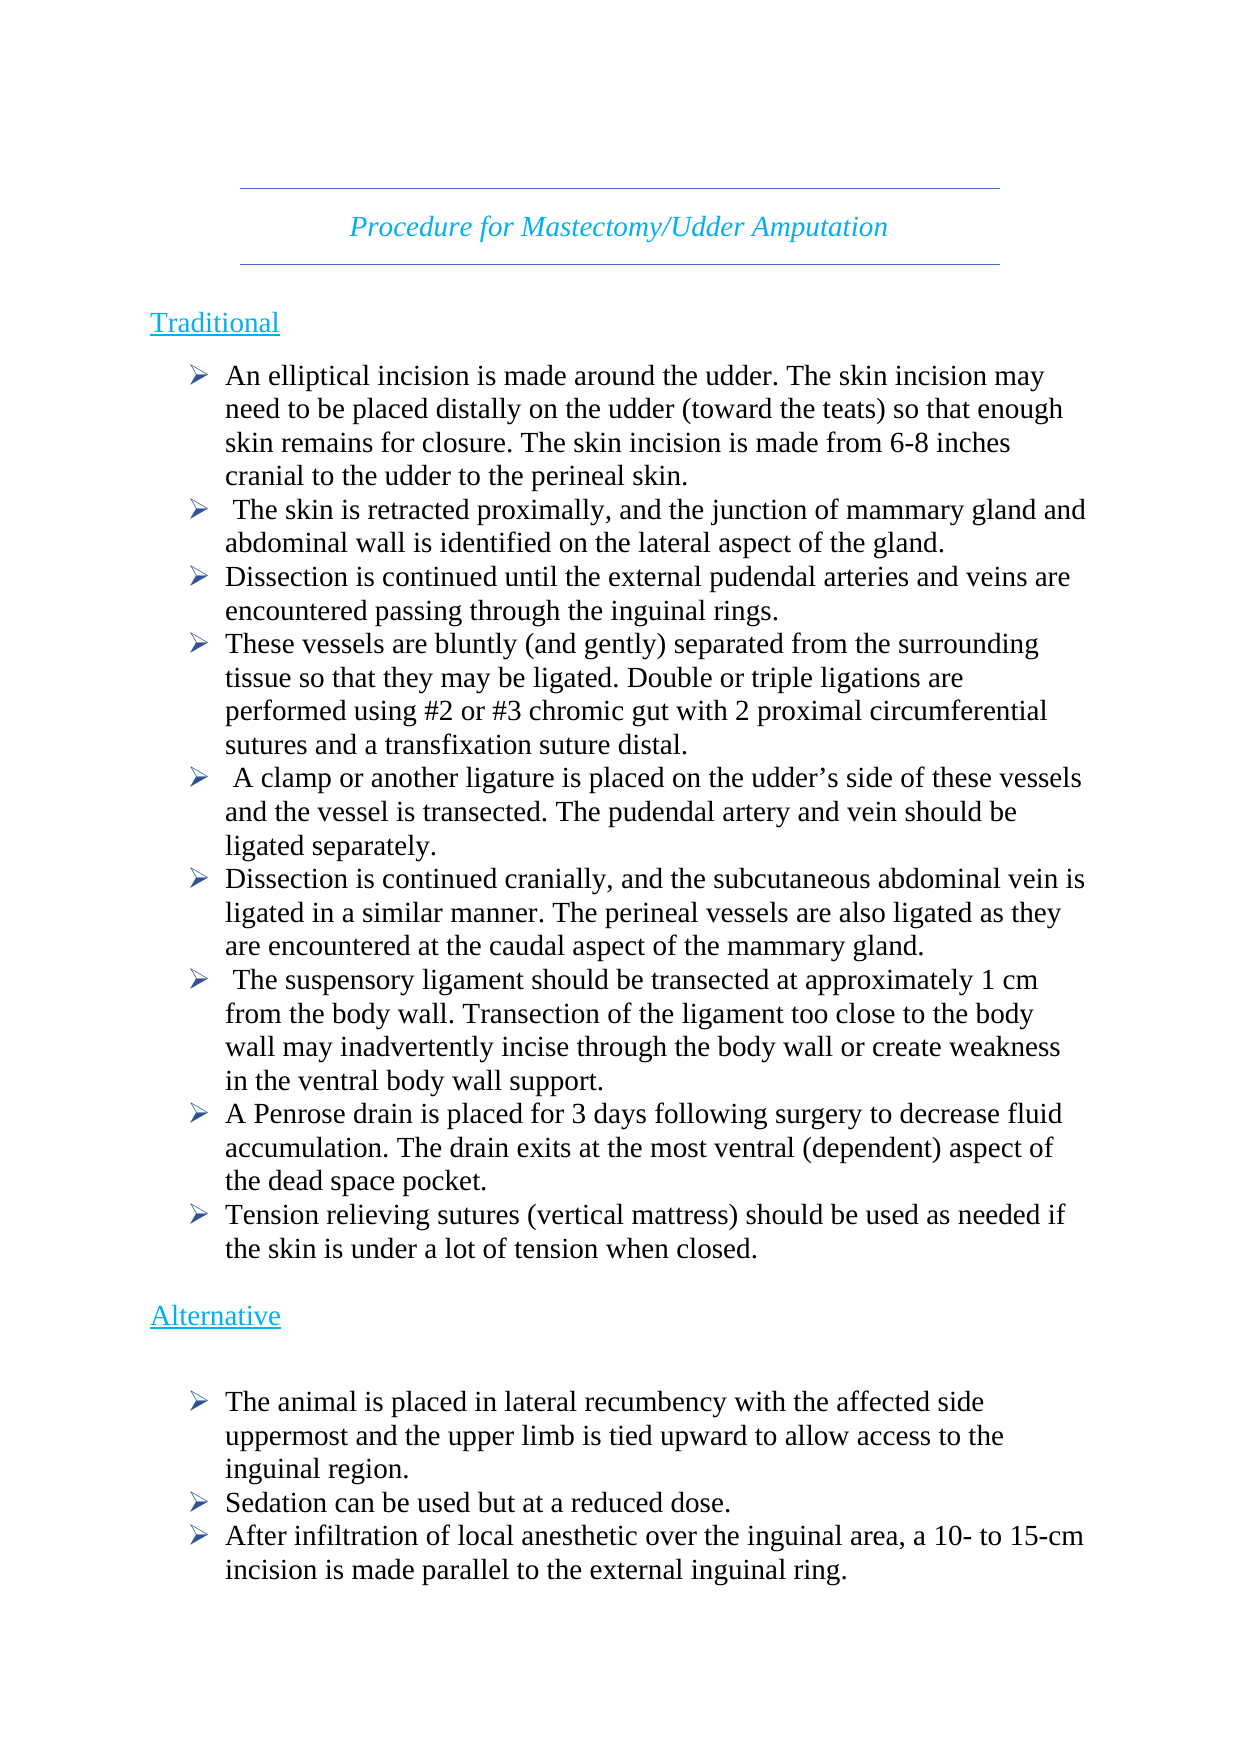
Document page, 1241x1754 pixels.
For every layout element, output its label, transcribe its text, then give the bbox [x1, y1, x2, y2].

text Procedure for Mastectomy/Udder Amputation [240, 189, 1000, 264]
list Tension relieving sutures (vertical mattress) should be used as needed if the skin is under a lot of tension when closed. [187, 1197, 1090, 1264]
text Alternative [150, 1298, 1090, 1331]
list A Penrose drain is placed for 3 days following surgery to decrease fluid accumulation. The drain exits at the most ventral (dependent) aspect of the dead space pocket. [187, 1096, 1090, 1197]
list Sedation can be used but at a reduced dose. [187, 1485, 1090, 1518]
list Dissection is continued cranially, and the subcutaneous abdominal vein is ligated in a similar manner. The perineal vessels are also ligated as they are encountered at the caudal aspect of the mammary gland. [187, 861, 1090, 962]
text Traditional [150, 305, 1090, 338]
list These vessels are bluntly (and gently) separated from the surrounding tissue so that they may be ligated. Double or triple ligations are performed using #2 or #3 chromic gut with 2 proximal circumferential sutures and a transfixation suture distal. [187, 626, 1090, 761]
list The animal is placed in lateral recumbency with the affected side uppermost and the upper limb is tied upward to allow access to the inguinal region. [187, 1384, 1090, 1485]
list Dissection is continued until the external pudendal arteries and veins are encountered passing through the inguinal rings. [187, 559, 1090, 626]
list A clamp or another ligature is placed on the udder’s side of these vessels and the vessel is transected. The pudendal artery and vein should be ligated separately. [187, 761, 1090, 861]
list An elliptical incision is made around the udder. The skin incision may need to be placed distally on the udder (toward the teats) so that enough skin remains for closure. The skin incision is made from 6-8 inches cranial to the udder to the perineal skin. [187, 358, 1090, 492]
list The skin is retracted proximally, and the junction of mammary gland and abdominal wall is identified on the lateral aspect of the gland. [187, 492, 1090, 559]
list After infiltration of local anesthetic over the inguinal area, a 10- to 15-cm incision is made parallel to the external inguinal ring. [187, 1518, 1090, 1586]
list The suspensory ligament should be transected at approximately 1 cm from the body wall. Transection of the ligament too close to the body wall may inadvertently incise through the body wall or create weakness in the ventral body wall support. [187, 962, 1090, 1096]
